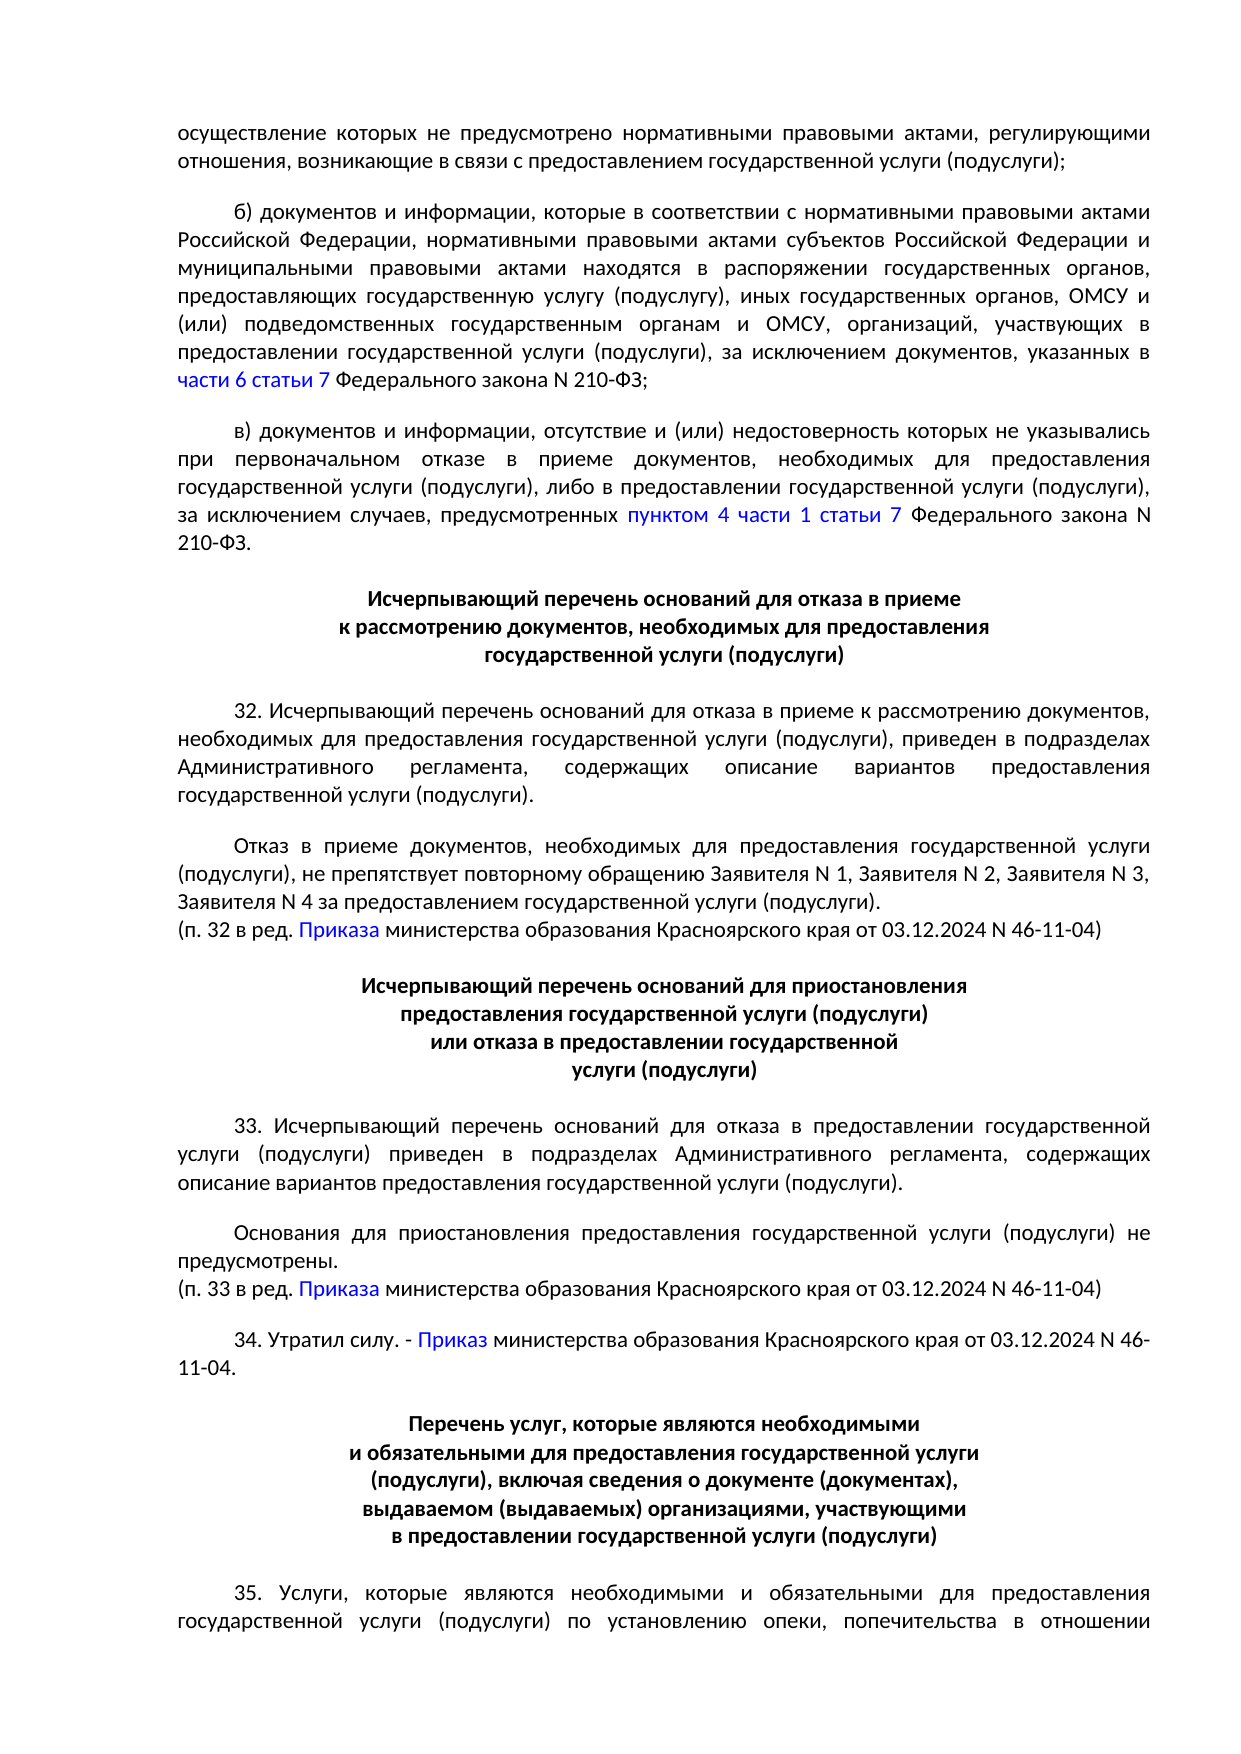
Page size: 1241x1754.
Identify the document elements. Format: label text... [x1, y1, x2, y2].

text Отказ в приеме документов, необходимых для предоставления государственной услуги (подуслуги), не препятствует повторному обращению Заявителя N 1, Заявителя N 2, Заявителя N 3, Заявителя N 4 за предоставлением государственной услуги (подуслуги). [177, 831, 1152, 915]
text в) документов и информации, отсутствие и (или) недостоверность которых не указывались при первоначальном отказе в приеме документов, необходимых для предоставления государственной услуги (подуслуги), либо в предоставлении государственной услуги (подуслуги), за исключением случаев, предусмотренных пунктом 4 части 1 статьи 7 Федерального закона N 210-ФЗ. [177, 416, 1152, 556]
title Исчерпывающий перечень оснований для отказа в приеме [177, 584, 1152, 612]
title в предоставлении государственной услуги (подуслуги) [177, 1522, 1152, 1550]
text б) документов и информации, которые в соответствии с нормативными правовыми актами Российской Федерации, нормативными правовыми актами субъектов Российской Федерации и муниципальными правовыми актами находятся в распоряжении государственных органов, предоставляющих государственную услугу (подуслугу), иных государственных органов, ОМСУ и (или) подведомственных государственным органам и ОМСУ, организаций, участвующих в предоставлении государственной услуги (подуслуги), за исключением документов, указанных в части 6 статьи 7 Федерального закона N 210-ФЗ; [177, 197, 1152, 393]
text 33. Исчерпывающий перечень оснований для отказа в предоставлении государственной услуги (подуслуги) приведен в подразделах Административного регламента, содержащих описание вариантов предоставления государственной услуги (подуслуги). [177, 1112, 1152, 1196]
title или отказа в предоставлении государственной [177, 1027, 1152, 1056]
text 32. Исчерпывающий перечень оснований для отказа в приеме к рассмотрению документов, необходимых для предоставления государственной услуги (подуслуги), приведен в подразделах Административного регламента, содержащих описание вариантов предоставления государственной услуги (подуслуги). [177, 696, 1152, 808]
title и обязательными для предоставления государственной услуги [177, 1438, 1152, 1466]
title к рассмотрению документов, необходимых для предоставления [177, 612, 1152, 640]
title выдаваемом (выдаваемых) организациями, участвующими [177, 1494, 1152, 1522]
title предоставления государственной услуги (подуслуги) [177, 999, 1152, 1027]
title Исчерпывающий перечень оснований для приостановления [177, 971, 1152, 999]
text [177, 118, 1152, 174]
text 34. Утратил силу. - Приказ министерства образования Красноярского края от 03.12.2024 N 46-11-04. [177, 1326, 1152, 1382]
title государственной услуги (подуслуги) [177, 640, 1152, 668]
text (п. 33 в ред. Приказа министерства образования Красноярского края от 03.12.2024 N 46-11-04) [177, 1274, 1152, 1303]
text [177, 1578, 1152, 1634]
title Перечень услуг, которые являются необходимыми [177, 1409, 1152, 1438]
title услуги (подуслуги) [177, 1056, 1152, 1083]
text Основания для приостановления предоставления государственной услуги (подуслуги) не предусмотрены. [177, 1218, 1152, 1274]
title (подуслуги), включая сведения о документе (документах), [177, 1466, 1152, 1494]
text (п. 32 в ред. Приказа министерства образования Красноярского края от 03.12.2024 N 46-11-04) [177, 915, 1152, 943]
